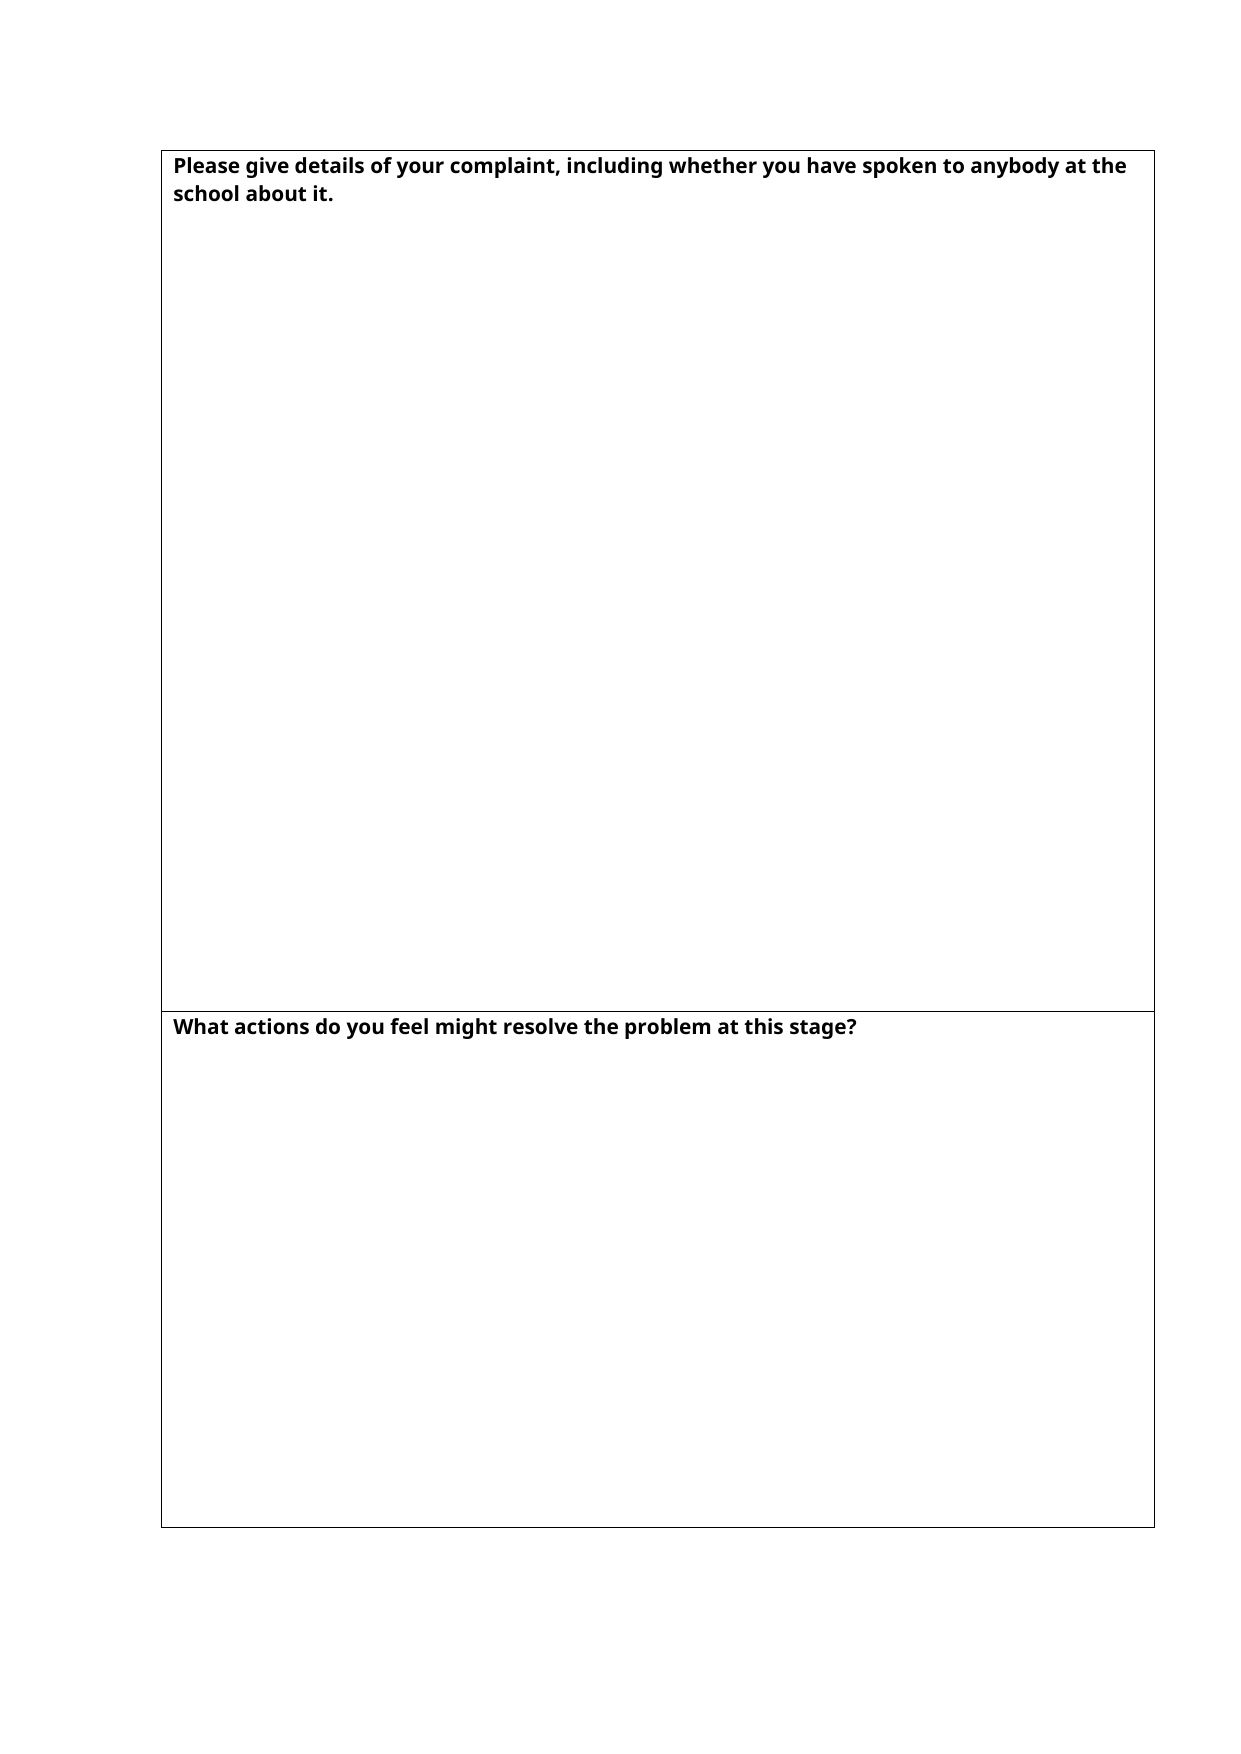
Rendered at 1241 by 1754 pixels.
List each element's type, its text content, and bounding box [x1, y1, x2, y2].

table_cell What actions do you feel might resolve the problem at this stage? [162, 1012, 1154, 1527]
table_cell Please give details of your complaint, including whether you have spoken to anybody at the school about it. [162, 151, 1154, 1011]
